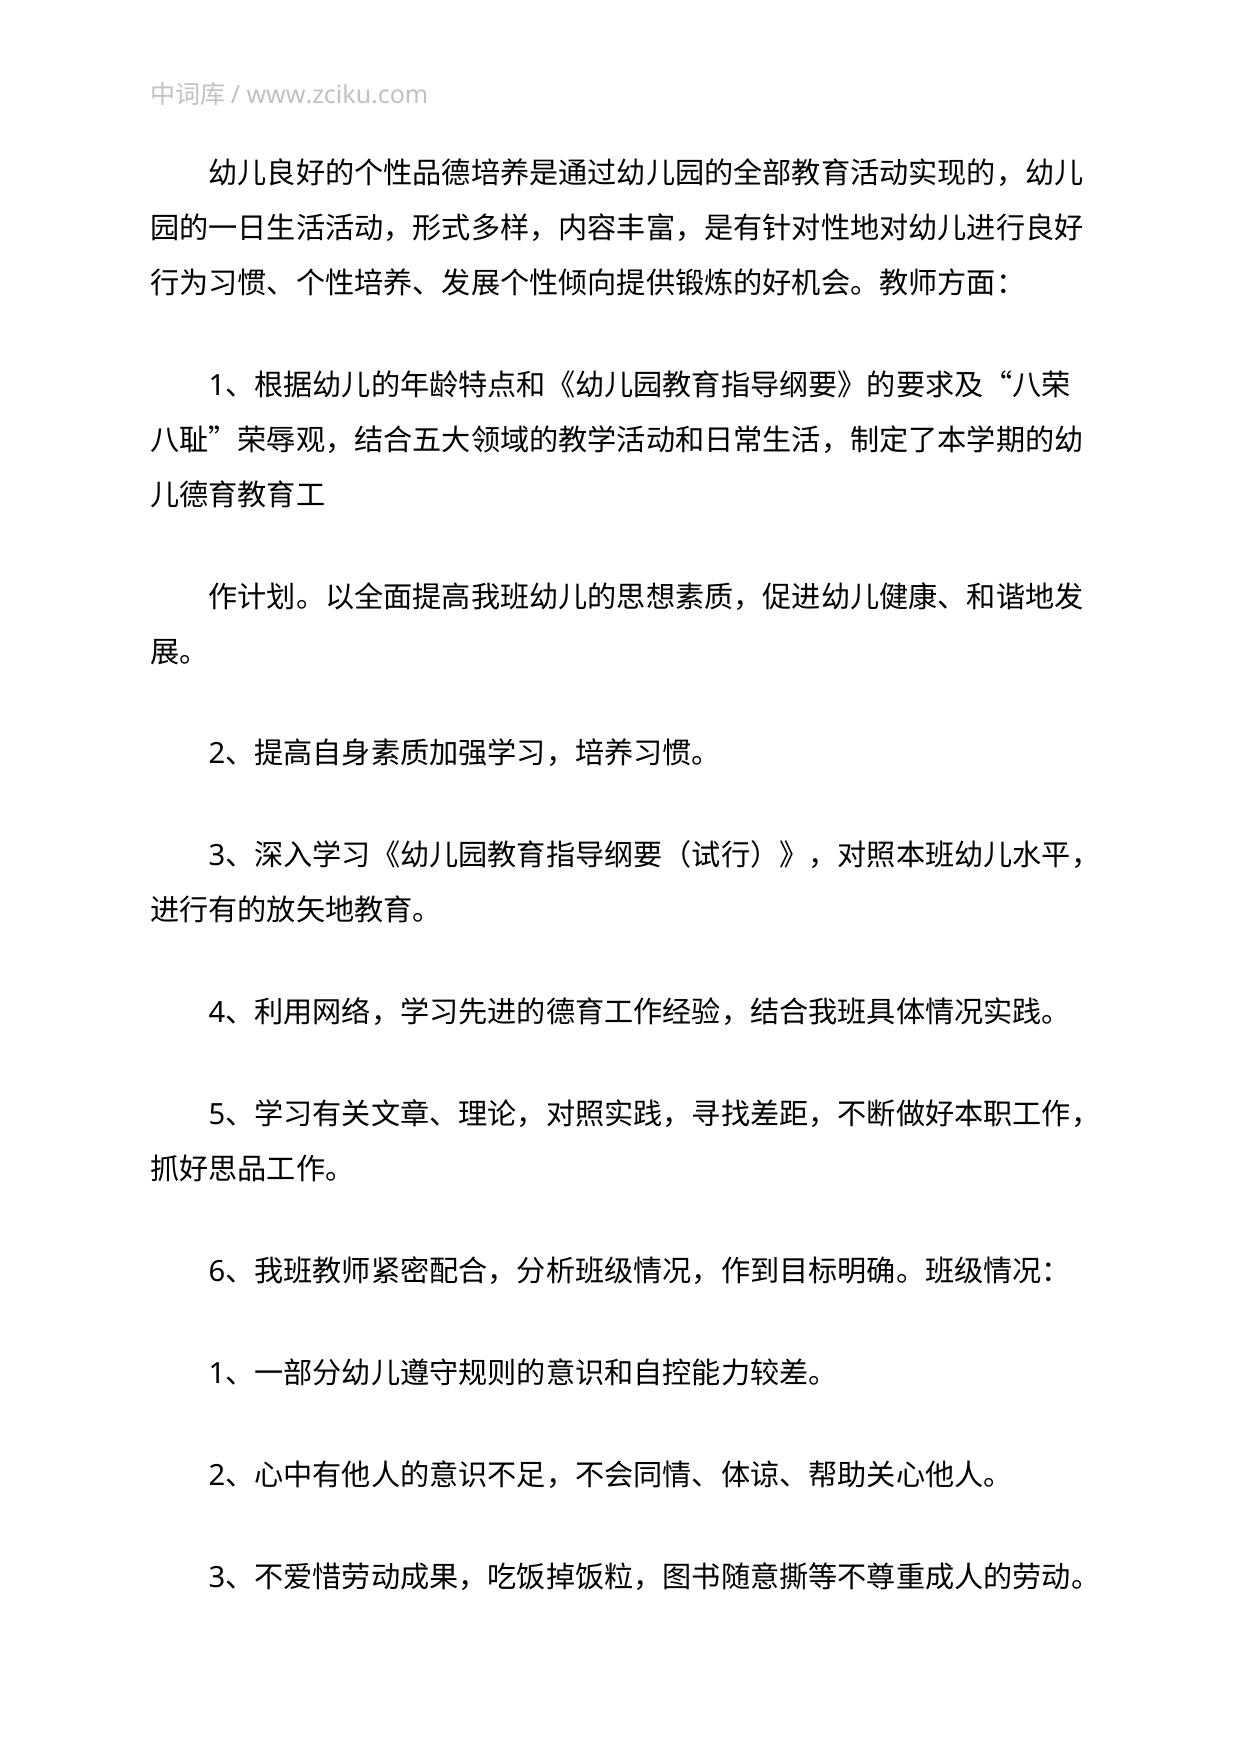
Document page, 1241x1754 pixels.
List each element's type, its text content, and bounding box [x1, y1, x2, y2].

text 2、心中有他人的意识不足，不会同情、体谅、帮助关心他人。 [150, 1451, 1090, 1494]
text 1、一部分幼儿遵守规则的意识和自控能力较差。 [150, 1349, 1090, 1392]
text 3、不爱惜劳动成果，吃饭掉饭粒，图书随意撕等不尊重成人的劳动。 [150, 1553, 1090, 1596]
text 2、提高自身素质加强学习，培养习惯。 [150, 730, 1090, 772]
text 6、我班教师紧密配合，分析班级情况，作到目标明确。班级情况： [150, 1247, 1090, 1290]
text 4、利用网络，学习先进的德育工作经验，结合我班具体情况实践。 [150, 989, 1090, 1031]
text 作计划。以全面提高我班幼儿的思想素质，促进幼儿健康、和谐地发展。 [150, 573, 1090, 670]
text 幼儿良好的个性品德培养是通过幼儿园的全部教育活动实现的，幼儿园的一日生活活动，形式多样，内容丰富，是有针对性地对幼儿进行良好行为习惯、个性培养、发展个性倾向提供锻炼的好机会。教师方面： [150, 150, 1090, 302]
text 1、根据幼儿的年龄特点和《幼儿园教育指导纲要》的要求及“八荣八耻”荣辱观，结合五大领域的教学活动和日常生活，制定了本学期的幼儿德育教育工 [150, 362, 1090, 514]
text 3、深入学习《幼儿园教育指导纲要（试行）》，对照本班幼儿水平，进行有的放矢地教育。 [150, 832, 1090, 929]
text 5、学习有关文章、理论，对照实践，寻找差距，不断做好本职工作，抓好思品工作。 [150, 1091, 1090, 1188]
